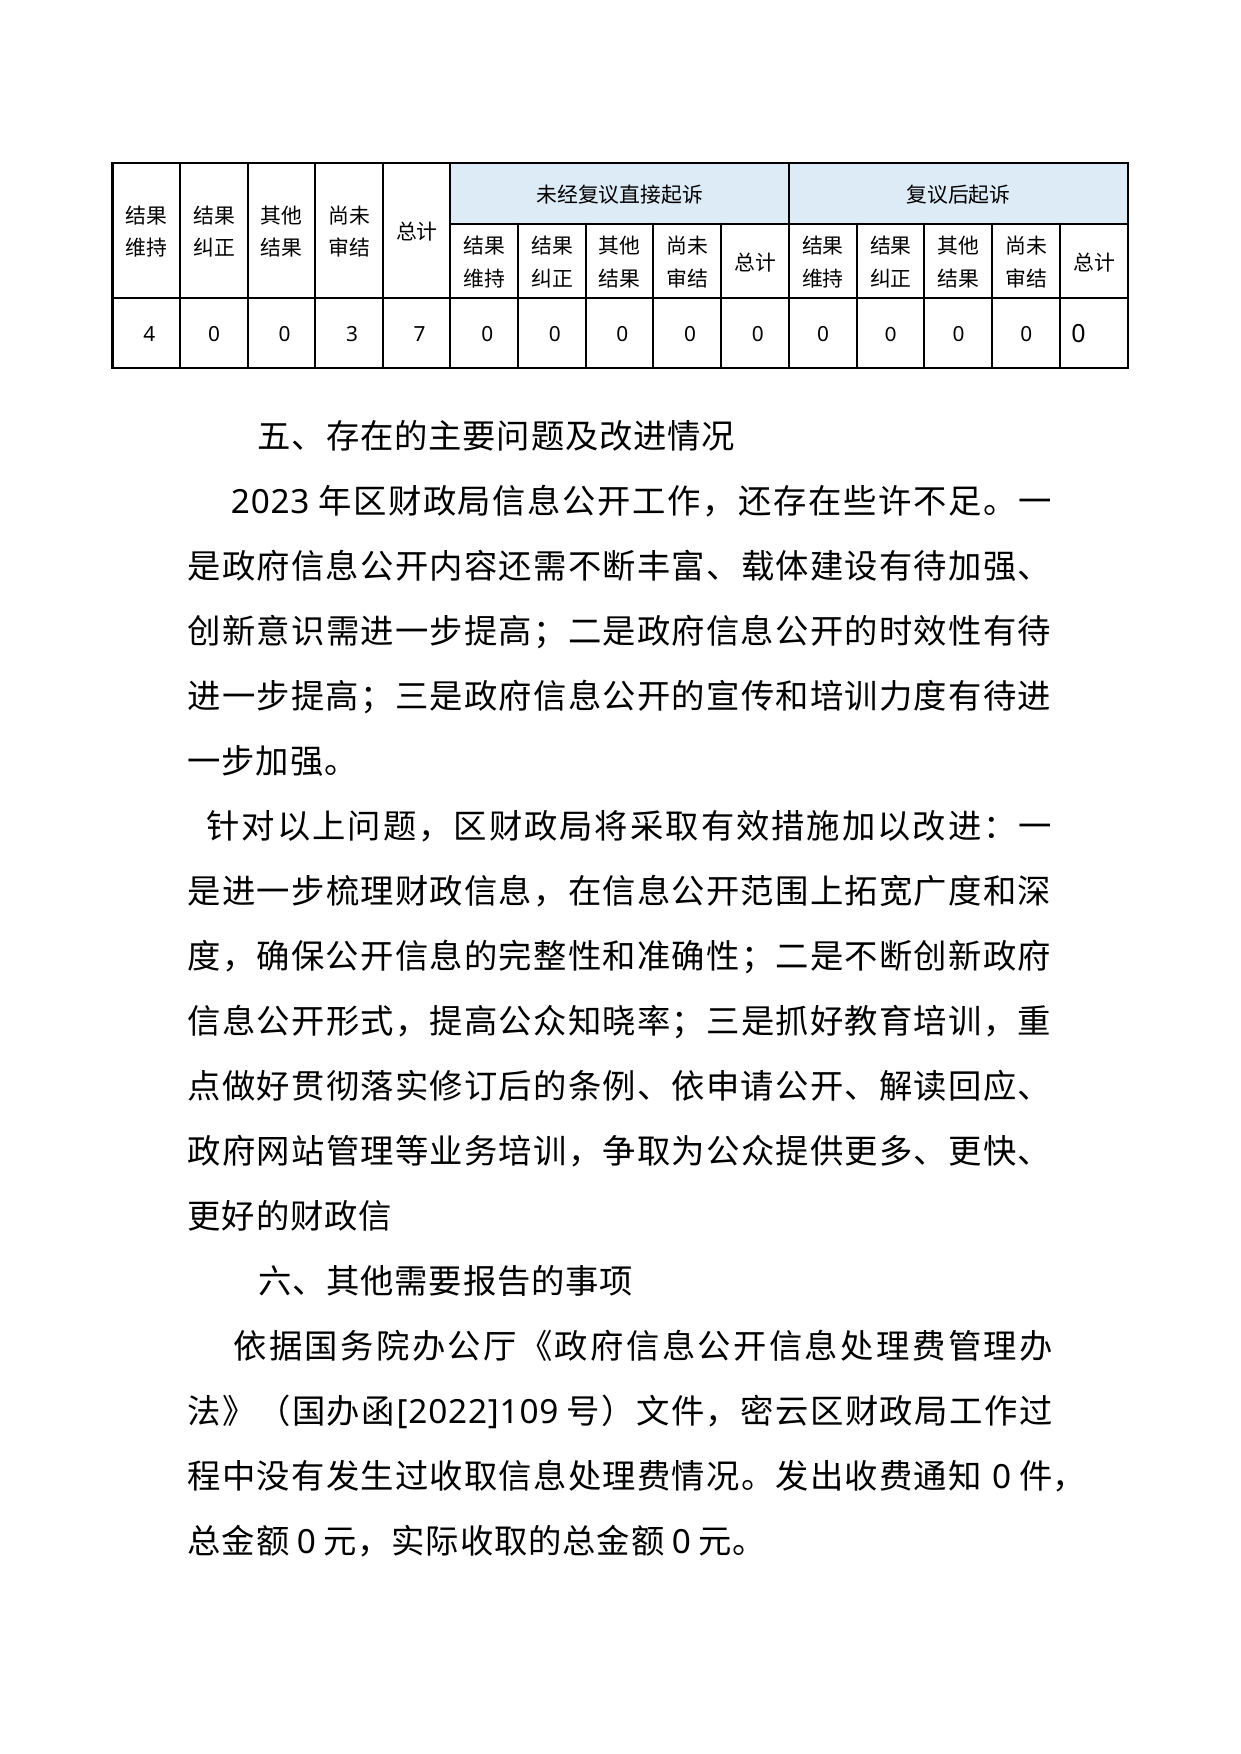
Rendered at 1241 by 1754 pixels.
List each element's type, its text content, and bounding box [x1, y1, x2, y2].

table_cell 尚未 审结 [654, 225, 720, 297]
table_cell 总计 [384, 164, 449, 297]
table_cell 结果 维持 [451, 225, 517, 297]
table_cell 4 [114, 299, 179, 367]
list 针对以上问题，区财政局将采取有效措施加以改进：一是进一步梳理财政信息，在信息公开范围上拓宽广度和深度，确保公开信息的完整性和准确性；二是不断创新政府信息公开形式，提高公众知晓率；三是抓好教育培训，重点做好贯彻落实修订后的条例、依申请公开、解读回应、政府网站管理等业务培训，争取为公众提供更多、更快、更好的财政信 [187, 792, 1053, 1247]
table_cell 7 [384, 299, 449, 367]
table_cell 结果维持 [114, 164, 179, 297]
table_cell 结果 纠正 [858, 225, 923, 297]
list 2023年区财政局信息公开工作，还存在些许不足。一是政府信息公开内容还需不断丰富、载体建设有待加强、创新意识需进一步提高；二是政府信息公开的时效性有待进一步提高；三是政府信息公开的宣传和培训力度有待进一步加强。 [187, 467, 1053, 792]
table_cell 0 [181, 299, 247, 367]
table_cell 总计 [1061, 225, 1127, 297]
table_cell 复议后起诉 [790, 164, 1127, 223]
table_cell 0 [451, 299, 517, 367]
table_cell 其他 结果 [249, 164, 314, 297]
table_cell 0 [519, 299, 585, 367]
table_cell 0 [993, 299, 1059, 367]
table_cell 0 [1061, 299, 1127, 367]
table_cell 其他 结果 [587, 225, 652, 297]
table_cell 3 [316, 299, 382, 367]
table_cell 未经复议直接起诉 [451, 164, 788, 223]
table_cell 0 [654, 299, 720, 367]
table_cell 结果 纠正 [181, 164, 247, 297]
table_cell 0 [925, 299, 991, 367]
table_cell 0 [858, 299, 923, 367]
table_cell 结果 维持 [790, 225, 856, 297]
table_cell 其他 结果 [925, 225, 991, 297]
text 依据国务院办公厅《政府信息公开信息处理费管理办法》（国办函[2022]109号）文件，密云区财政局工作过程中没有发生过收取信息处理费情况。发出收费通知0件，总金额0元，实际收取的总金额0元。 [187, 1312, 1053, 1572]
table_cell 0 [249, 299, 314, 367]
table_cell 结果 纠正 [519, 225, 585, 297]
table_cell 0 [790, 299, 856, 367]
table_cell 尚未 审结 [993, 225, 1059, 297]
table_cell 0 [722, 299, 788, 367]
table_cell 总计 [722, 225, 788, 297]
list 存在的主要问题及改进情况 [187, 402, 1053, 467]
table_cell 尚未 审结 [316, 164, 382, 297]
text 六、其他需要报告的事项 [187, 1247, 1053, 1312]
table_cell 0 [587, 299, 652, 367]
